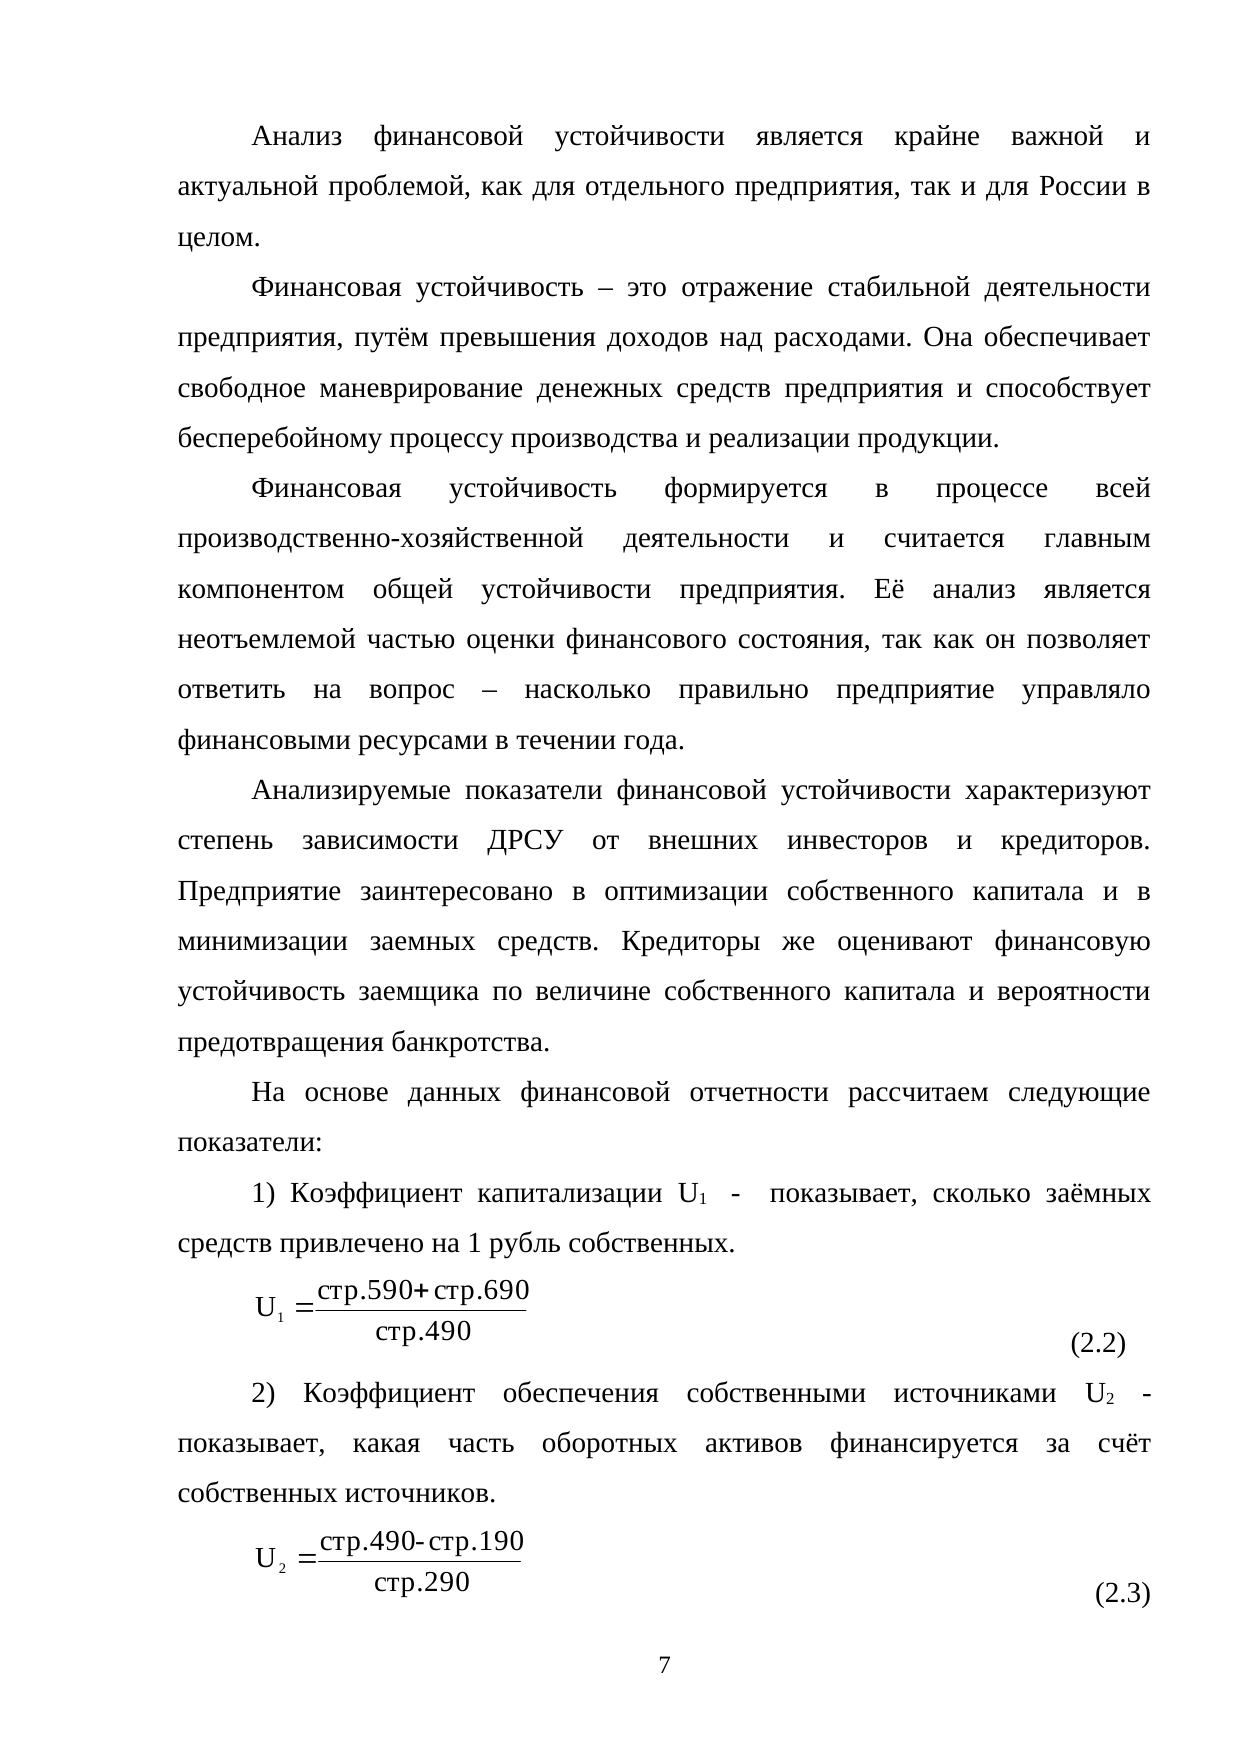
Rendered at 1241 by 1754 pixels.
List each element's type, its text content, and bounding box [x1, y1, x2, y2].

text Анализируемые показатели финансовой устойчивости характеризуют степень зависимости ДРСУ от внешних инвесторов и кредиторов. Предприятие заинтересовано в оптимизации собственного капитала и в минимизации заемных средств. Кредиторы же оценивают финансовую устойчивость заемщика по величине собственного капитала и вероятности предотвращения банкротства. [177, 772, 1152, 1057]
text На основе данных финансовой отчетности рассчитаем следующие показатели: [177, 1074, 1152, 1158]
text Финансовая устойчивость – это отражение стабильной деятельности предприятия, путём превышения доходов над расходами. Она обеспечивает свободное маневрирование денежных средств предприятия и способствует бесперебойному процессу производства и реализации продукции. [177, 269, 1152, 453]
text 1) Коэффициент капитализации U1 - показывает, сколько заёмных средств привлечено на 1 рубль собственных. [177, 1175, 1152, 1258]
text Анализ финансовой устойчивости является крайне важной и актуальной проблемой, как для отдельного предприятия, так и для России в целом. [177, 118, 1152, 252]
text (2.2) [177, 1275, 1152, 1358]
text 2) Коэффициент обеспечения собственными источниками U2 - показывает, какая часть оборотных активов финансируется за счёт собственных источников. [177, 1375, 1152, 1509]
text Финансовая устойчивость формируется в процессе всей производственно-хозяйственной деятельности и считается главным компонентом общей устойчивости предприятия. Её анализ является неотъемлемой частью оценки финансового состояния, так как он позволяет ответить на вопрос – насколько правильно предприятие управляло финансовыми ресурсами в течении года. [177, 470, 1152, 755]
text (2.3) [177, 1526, 1152, 1609]
